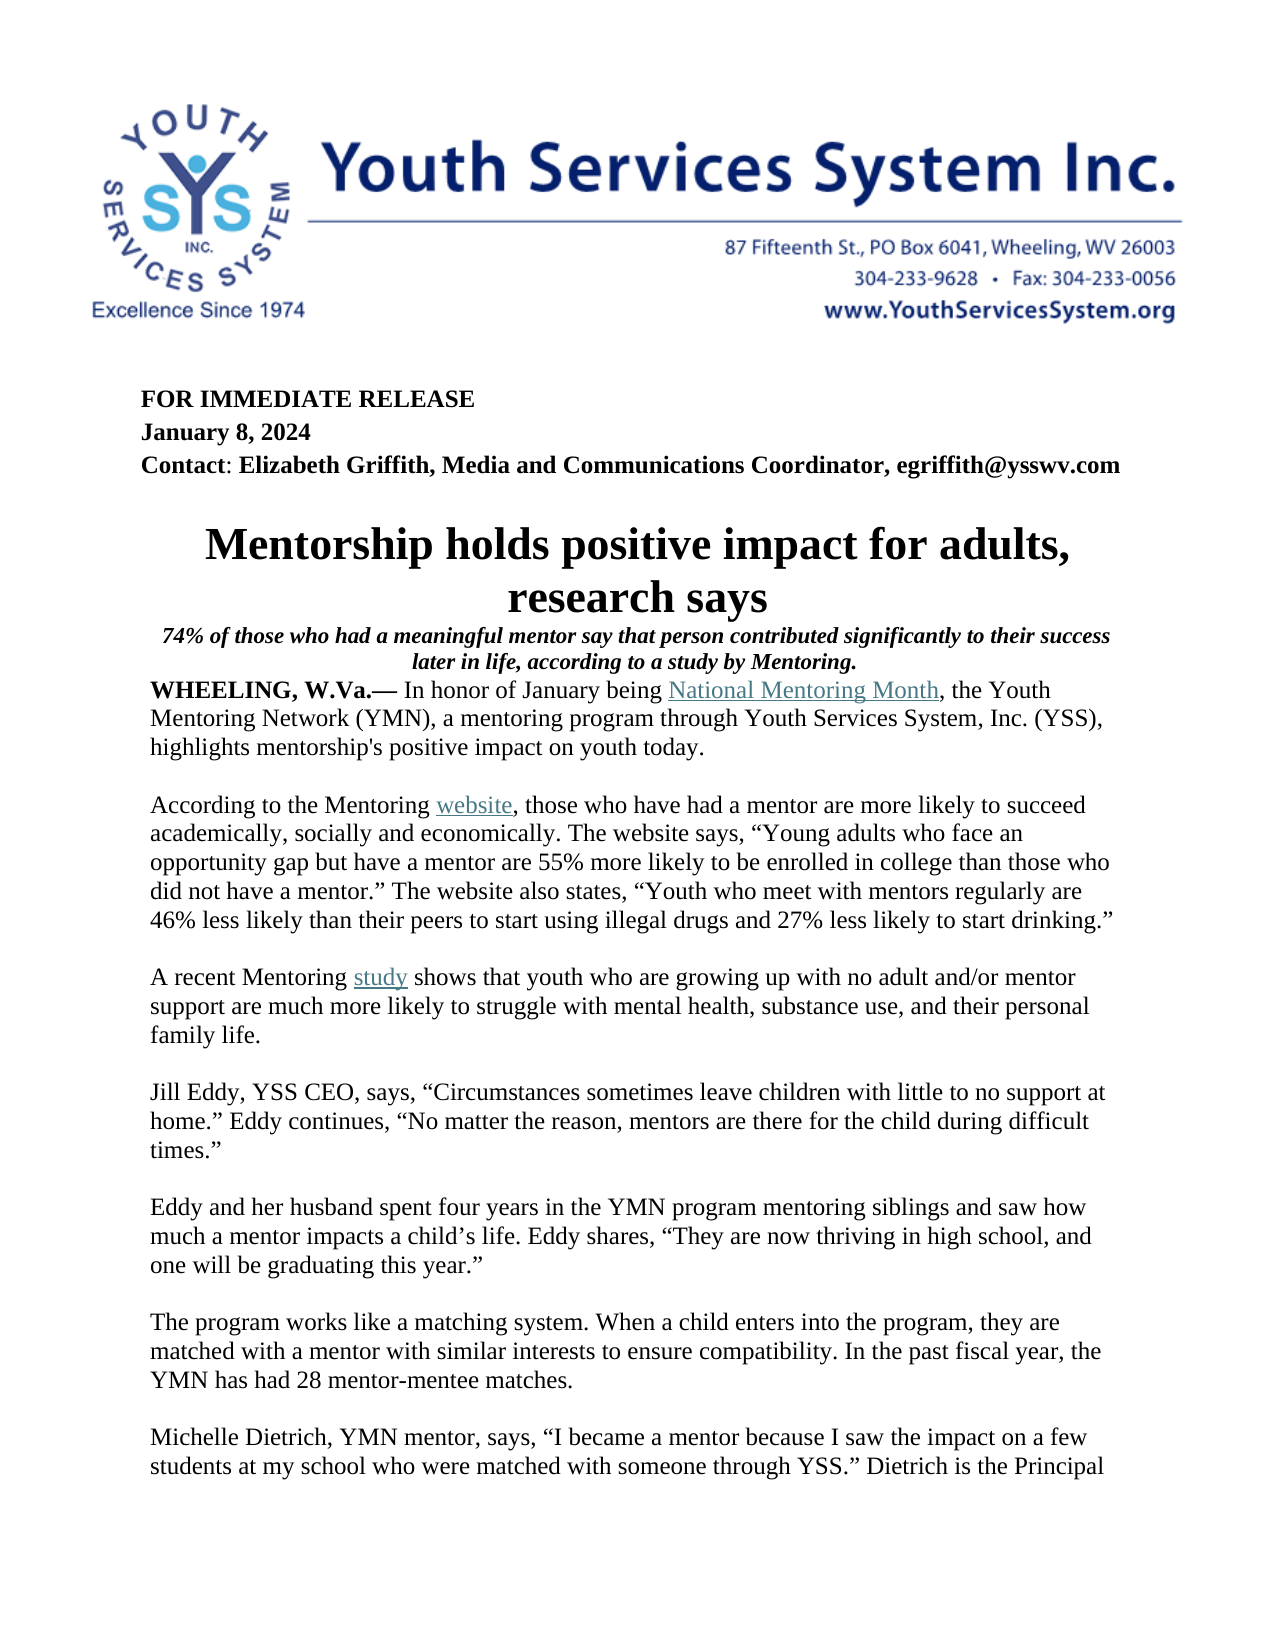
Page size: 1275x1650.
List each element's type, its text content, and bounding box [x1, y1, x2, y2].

text Jill Eddy, YSS CEO, says, “Circumstances sometimes leave children with little to no support at home.” Eddy continues, “No matter the reason, mentors are there for the child during difficult times.” [150, 1077, 1125, 1163]
text Contact: Elizabeth Griffith, Media and Communications Coordinator, egriffith@ysswv.com [141, 451, 1125, 479]
text FOR IMMEDIATE RELEASE [141, 384, 1125, 413]
text The program works like a matching system. When a child enters into the program, they are matched with a mentor with similar interests to ensure compatibility. In the past fiscal year, the YMN has had 28 mentor-mentee matches. [150, 1307, 1125, 1393]
text 74% of those who had a meaningful mentor say that person contributed significantly to their success later in life, according to a study by Mentoring. [150, 622, 412, 675]
text WHEELING, W.Va.— In honor of January being National Mentoring Month, the Youth Mentoring Network (YMN), a mentoring program through Youth Services System, Inc. (YSS), highlights mentorship's positive impact on youth today. [150, 675, 1125, 761]
text Eddy and her husband spent four years in the YMN program mentoring siblings and saw how much a mentor impacts a child’s life. Eddy shares, “They are now thriving in high school, and one will be graduating this year.” [150, 1192, 1125, 1278]
text According to the Mentoring website, those who have had a mentor are more likely to succeed academically, socially and economically. The website says, “Young adults who face an opportunity gap but have a mentor are 55% more likely to be enrolled in college than those who did not have a mentor.” The website also states, “Youth who meet with mentors regularly are 46% less likely than their peers to start using illegal drugs and 27% less likely to start drinking.” [150, 790, 1125, 933]
text 74% of those who had a meaningful mentor say that person contributed significantly to their success later in life, according to a study by Mentoring. [863, 622, 1125, 675]
text January 8, 2024 [141, 417, 1125, 446]
text A recent Mentoring study shows that youth who are growing up with no adult and/or mentor support are much more likely to struggle with mental health, substance use, and their personal family life. [150, 962, 1125, 1048]
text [150, 1422, 1125, 1480]
picture [46, 74, 1223, 331]
text Mentorship holds positive impact for adults, research says [150, 517, 1125, 622]
